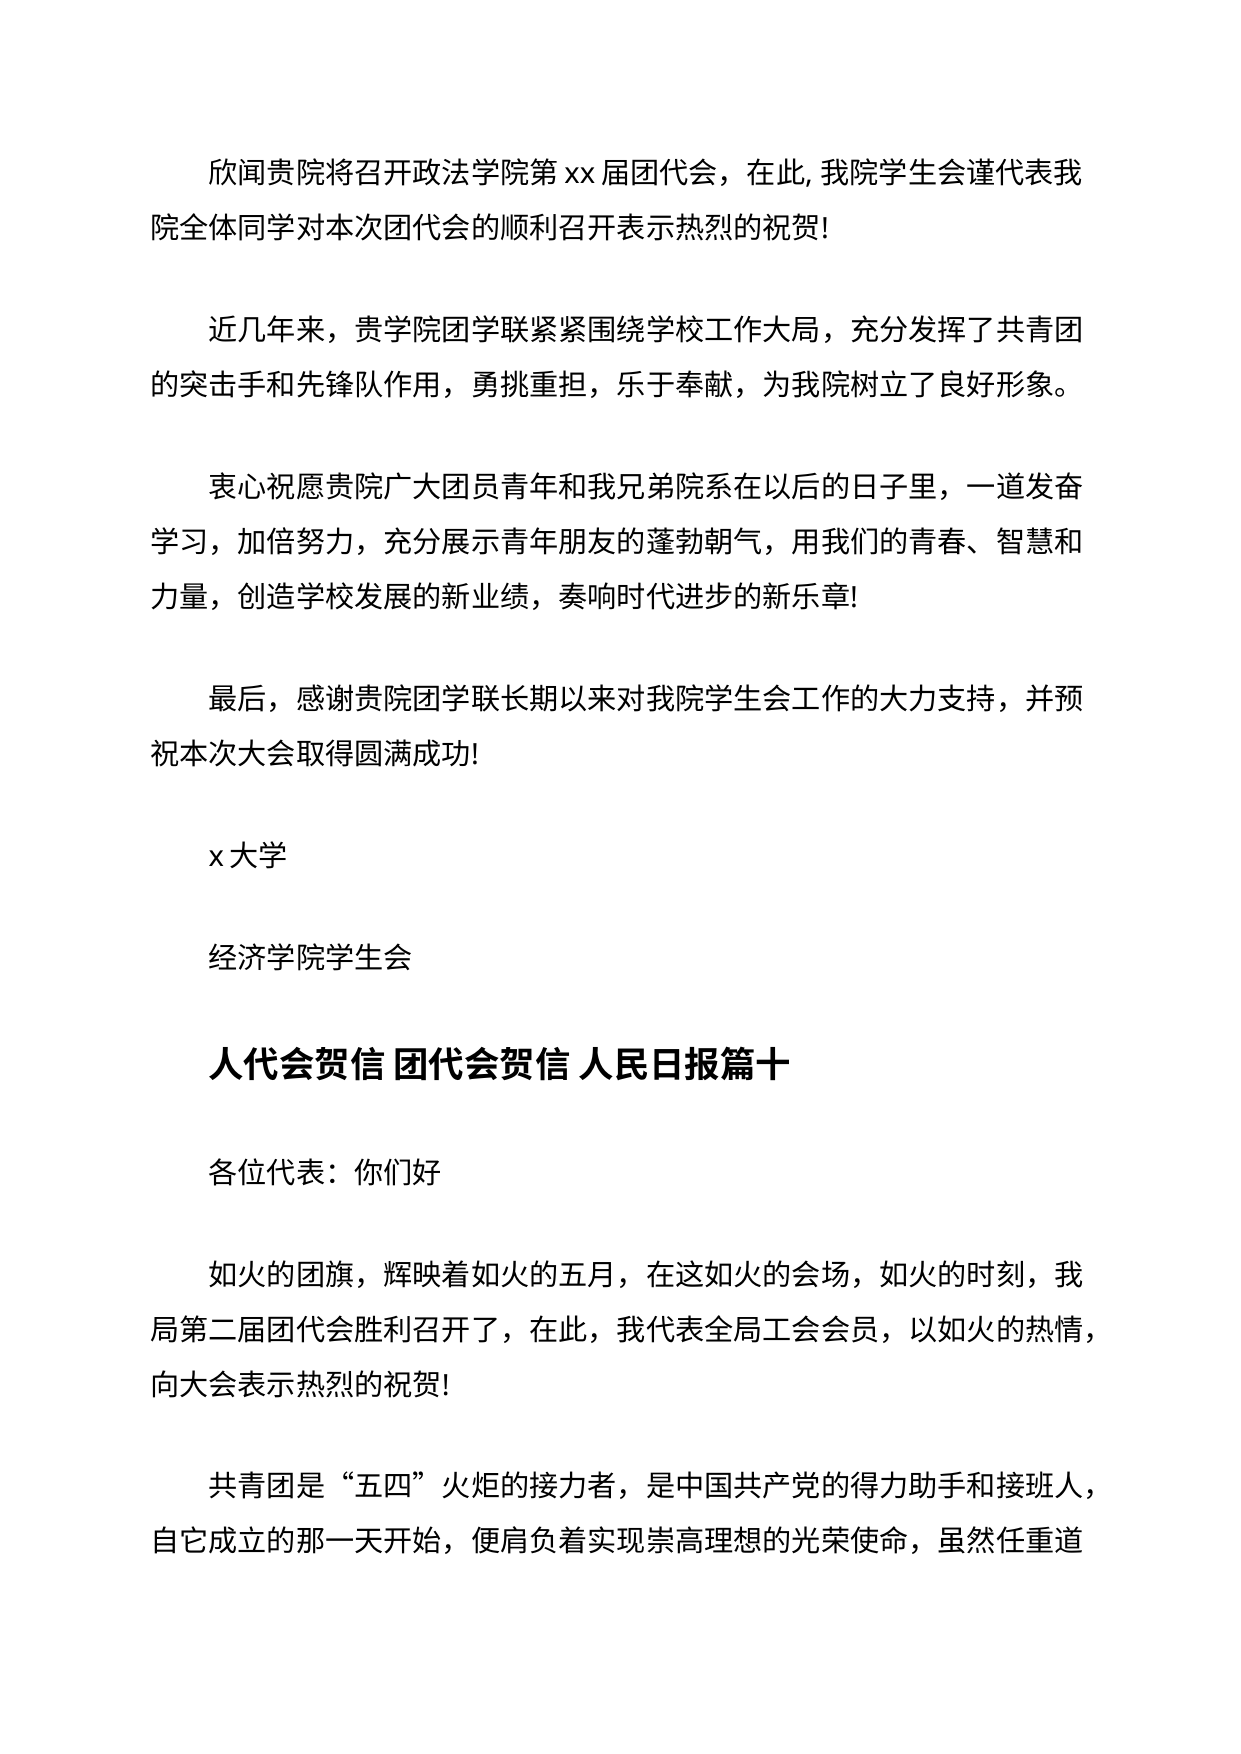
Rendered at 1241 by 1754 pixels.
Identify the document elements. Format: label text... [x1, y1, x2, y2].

text x大学 [150, 832, 1090, 875]
text 各位代表：你们好 [150, 1149, 1090, 1192]
text 最后，感谢贵院团学联长期以来对我院学生会工作的大力支持，并预祝本次大会取得圆满成功! [150, 675, 1090, 773]
text 如火的团旗，辉映着如火的五月，在这如火的会场，如火的时刻，我局第二届团代会胜利召开了，在此，我代表全局工会会员，以如火的热情，向大会表示热烈的祝贺! [150, 1251, 1090, 1403]
text 经济学院学生会 [150, 934, 1090, 977]
text 衷心祝愿贵院广大团员青年和我兄弟院系在以后的日子里，一道发奋学习，加倍努力，充分展示青年朋友的蓬勃朝气，用我们的青春、智慧和力量，创造学校发展的新业绩，奏响时代进步的新乐章! [150, 464, 1090, 616]
text 欣闻贵院将召开政法学院第xx届团代会，在此, 我院学生会谨代表我院全体同学对本次团代会的顺利召开表示热烈的祝贺! [150, 150, 1090, 247]
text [150, 1463, 1090, 1560]
text 人代会贺信 团代会贺信 人民日报篇十 [150, 1036, 1090, 1087]
text 近几年来，贵学院团学联紧紧围绕学校工作大局，充分发挥了共青团的突击手和先锋队作用，勇挑重担，乐于奉献，为我院树立了良好形象。 [150, 307, 1090, 404]
